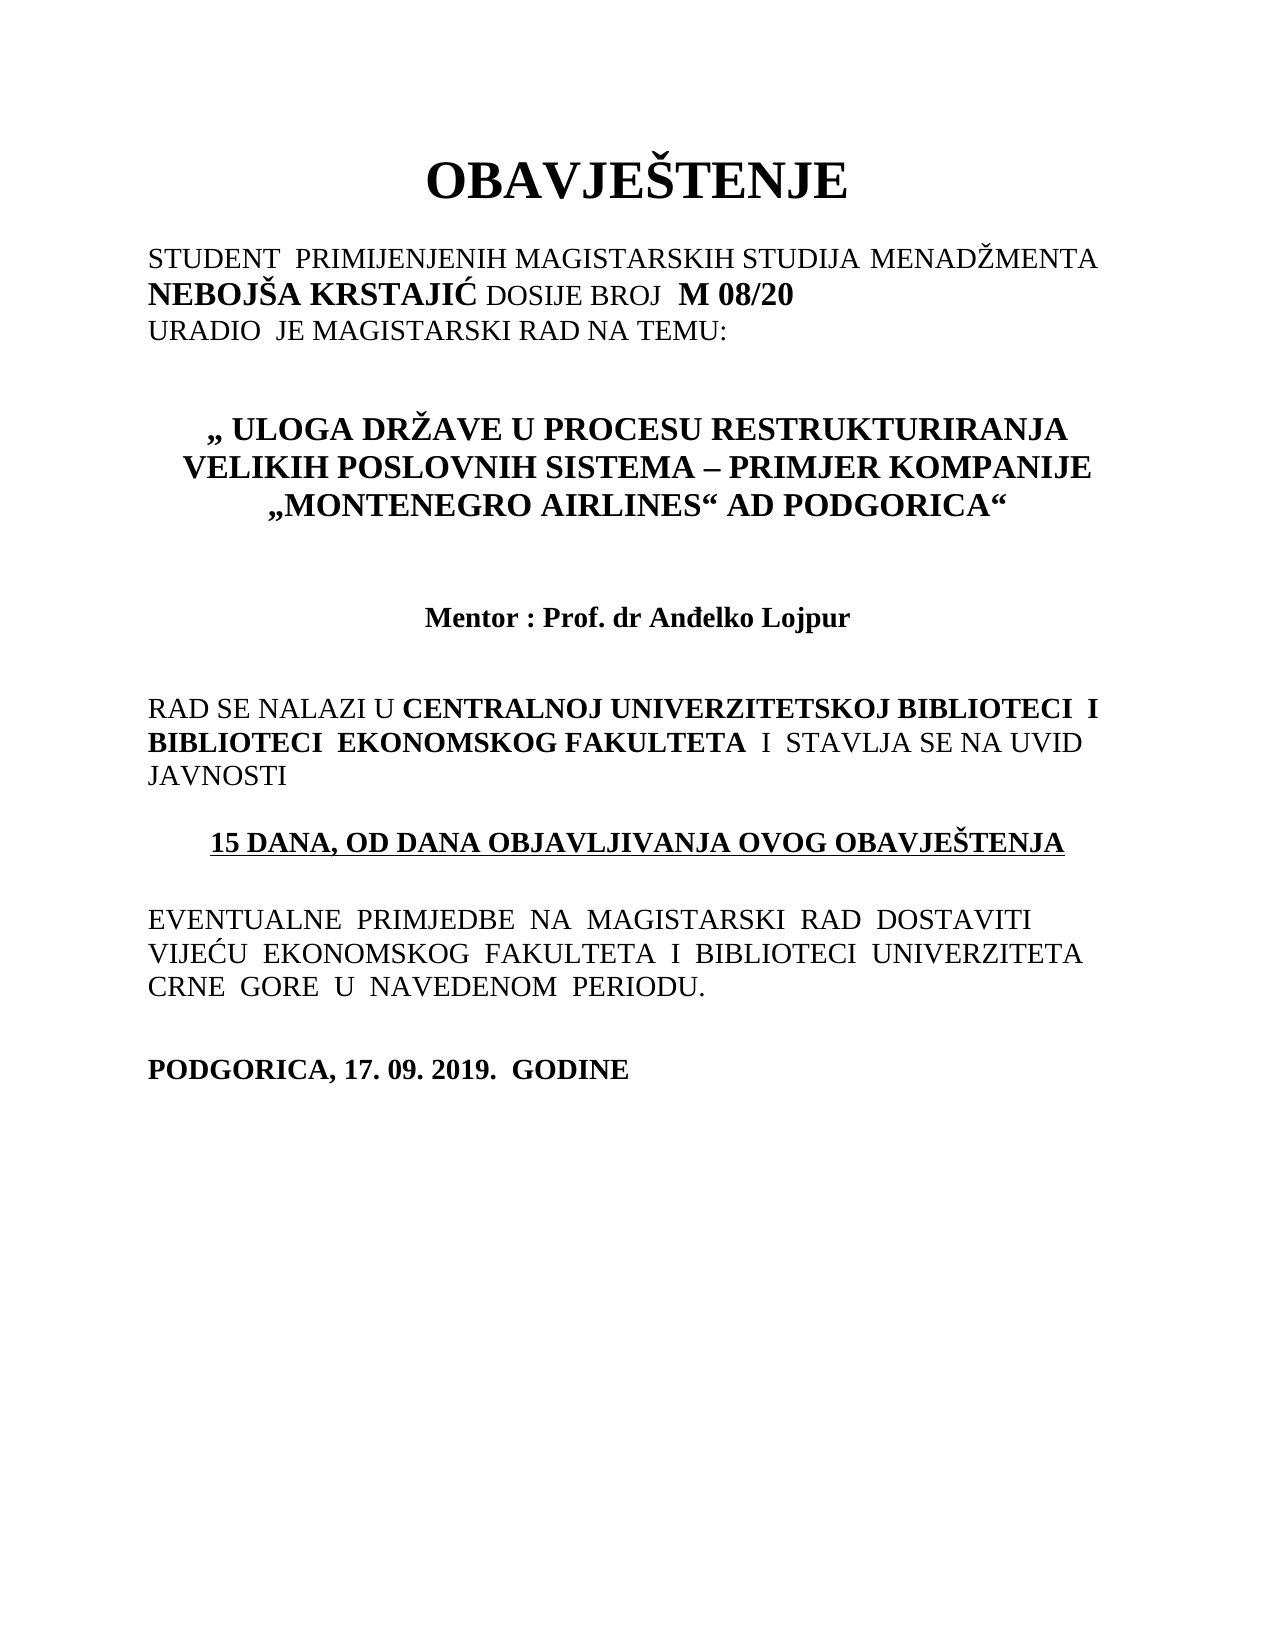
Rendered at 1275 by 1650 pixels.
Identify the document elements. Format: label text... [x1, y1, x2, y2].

text Eventualne primjedbe na magistarski dostaviti VIJEĆU EKONOMSKOG FAKULTETA I BIBLIOTECI UNIVERZITETA CRNE GORE U NAVEDENOM PERIODU. [148, 902, 1127, 1003]
text STUDENT primijenjenih MAGISTARSKIH STUDIJA menadžmenta nebojša krstajić DOSIJE BROJ M 08/20 [148, 241, 1127, 313]
subtitle PODGORICA, 17. 09. 2019. GODINE [148, 1052, 1127, 1086]
text 15 dana, od dana objavljivanja ovog obavještenja [148, 826, 1127, 859]
text SE NALAZI U CENTRALNOJ UNIVERZITETSKOJ BIBLIOTECI I BIBLIOTECI EKONOMSKOG FAKULTETA I STAVLJA SE NA UVID JAVNOSTI [148, 691, 1127, 792]
text „ ULOGA DRŽAVE U PROCESU RESTRUKTURIRANJA VELIKIH POSLOVNIH SISTEMA – PRIMJER KOMPANIJE „MONTENEGRO AIRLINES“ AD PODGORICA“ [148, 409, 1127, 524]
text URADIo JE MAGISTARSKI RAD NA TEMU: [148, 313, 1127, 346]
text Mentor : Prof. dr Anđelko Lojpur [148, 600, 1127, 634]
text OBAVJEŠTENJE [148, 148, 1127, 210]
